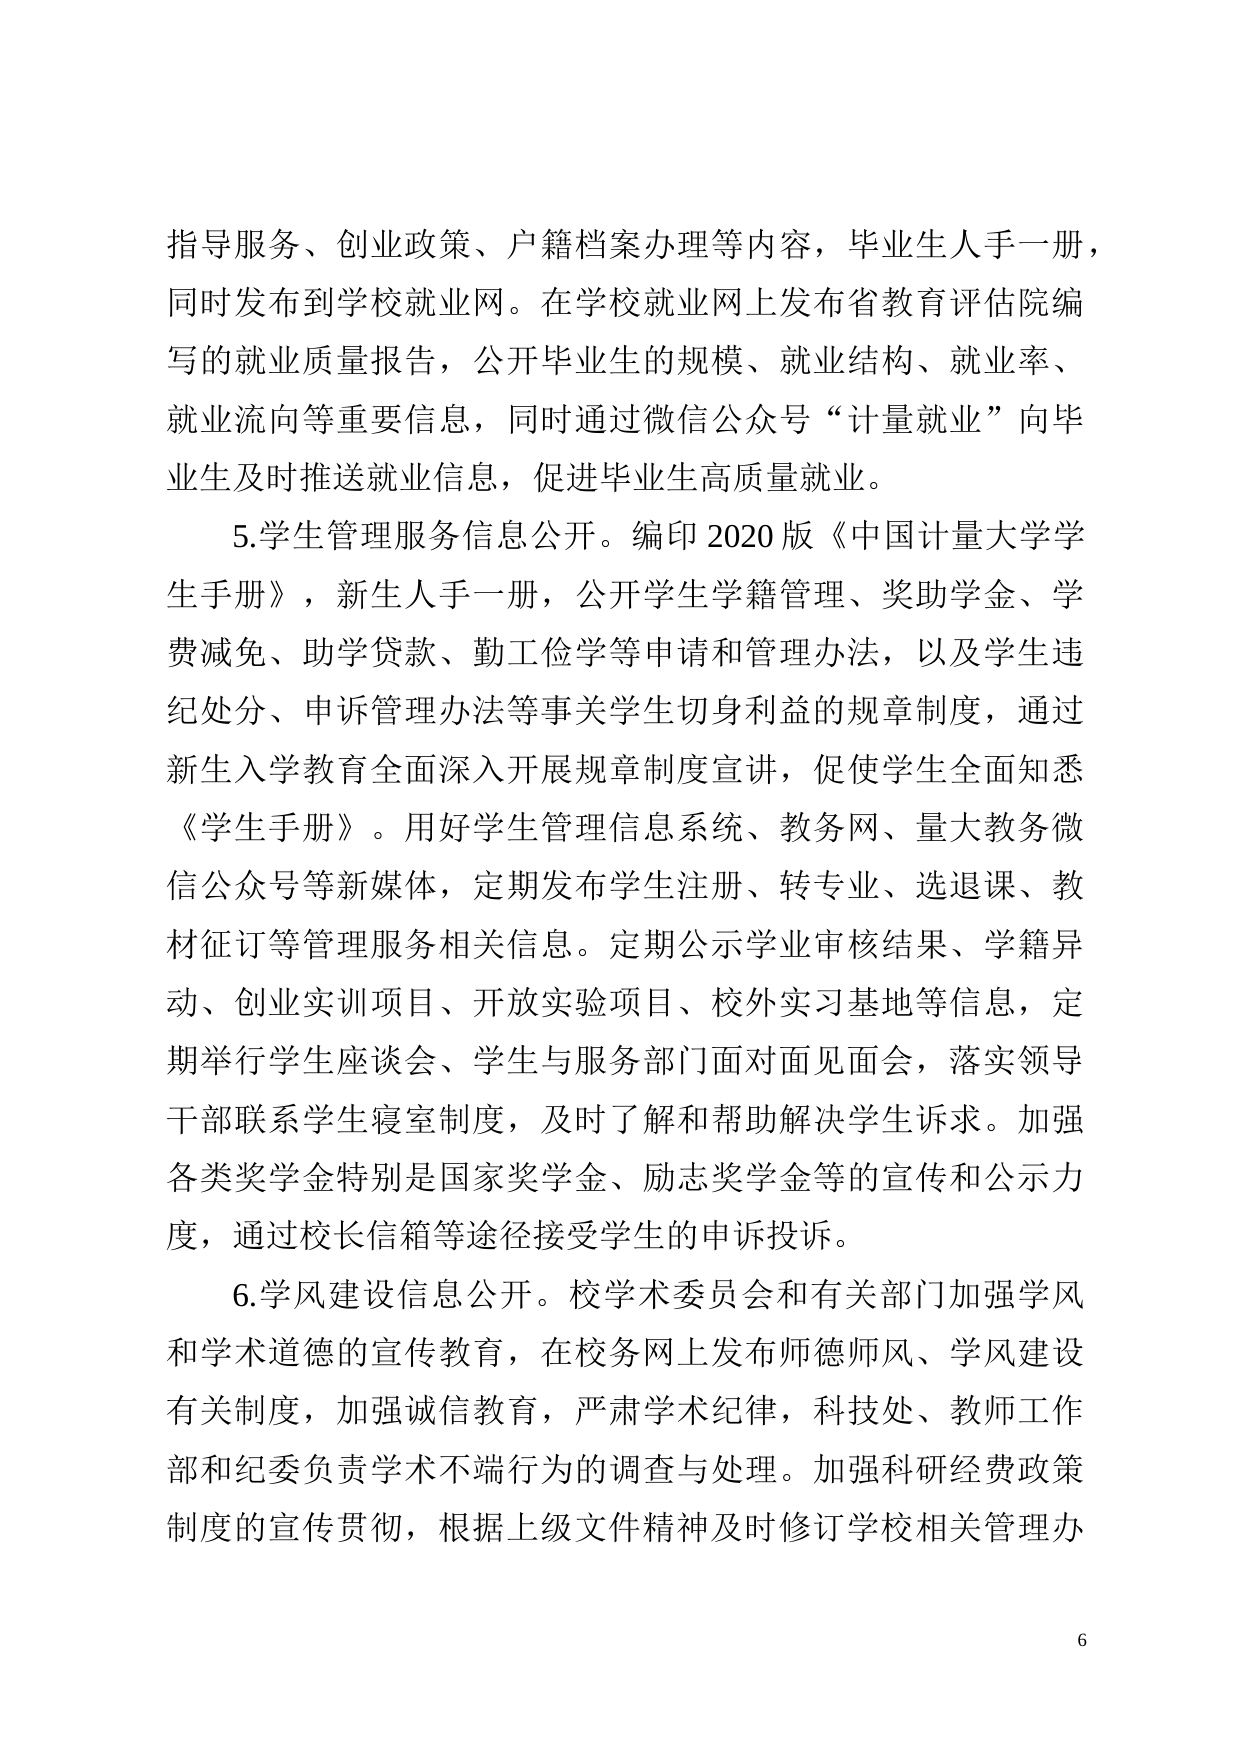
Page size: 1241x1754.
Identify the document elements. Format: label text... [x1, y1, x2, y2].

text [165, 209, 1087, 501]
text 5.学生管理服务信息公开。编印2020版《中国计量大学学生手册》，新生人手一册，公开学生学籍管理、奖助学金、学费减免、助学贷款、勤工俭学等申请和管理办法，以及学生违纪处分、申诉管理办法等事关学生切身利益的规章制度，通过新生入学教育全面深入开展规章制度宣讲，促使学生全面知悉《学生手册》。用好学生管理信息系统、教务网、量大教务微信公众号等新媒体，定期发布学生注册、转专业、选退课、教材征订等管理服务相关信息。定期公示学业审核结果、学籍异动、创业实训项目、开放实验项目、校外实习基地等信息，定期举行学生座谈会、学生与服务部门面对面见面会，落实领导干部联系学生寝室制度，及时了解和帮助解决学生诉求。加强各类奖学金特别是国家奖学金、励志奖学金等的宣传和公示力度，通过校长信箱等途径接受学生的申诉投诉。 [165, 501, 1087, 1259]
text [165, 1259, 1087, 1551]
